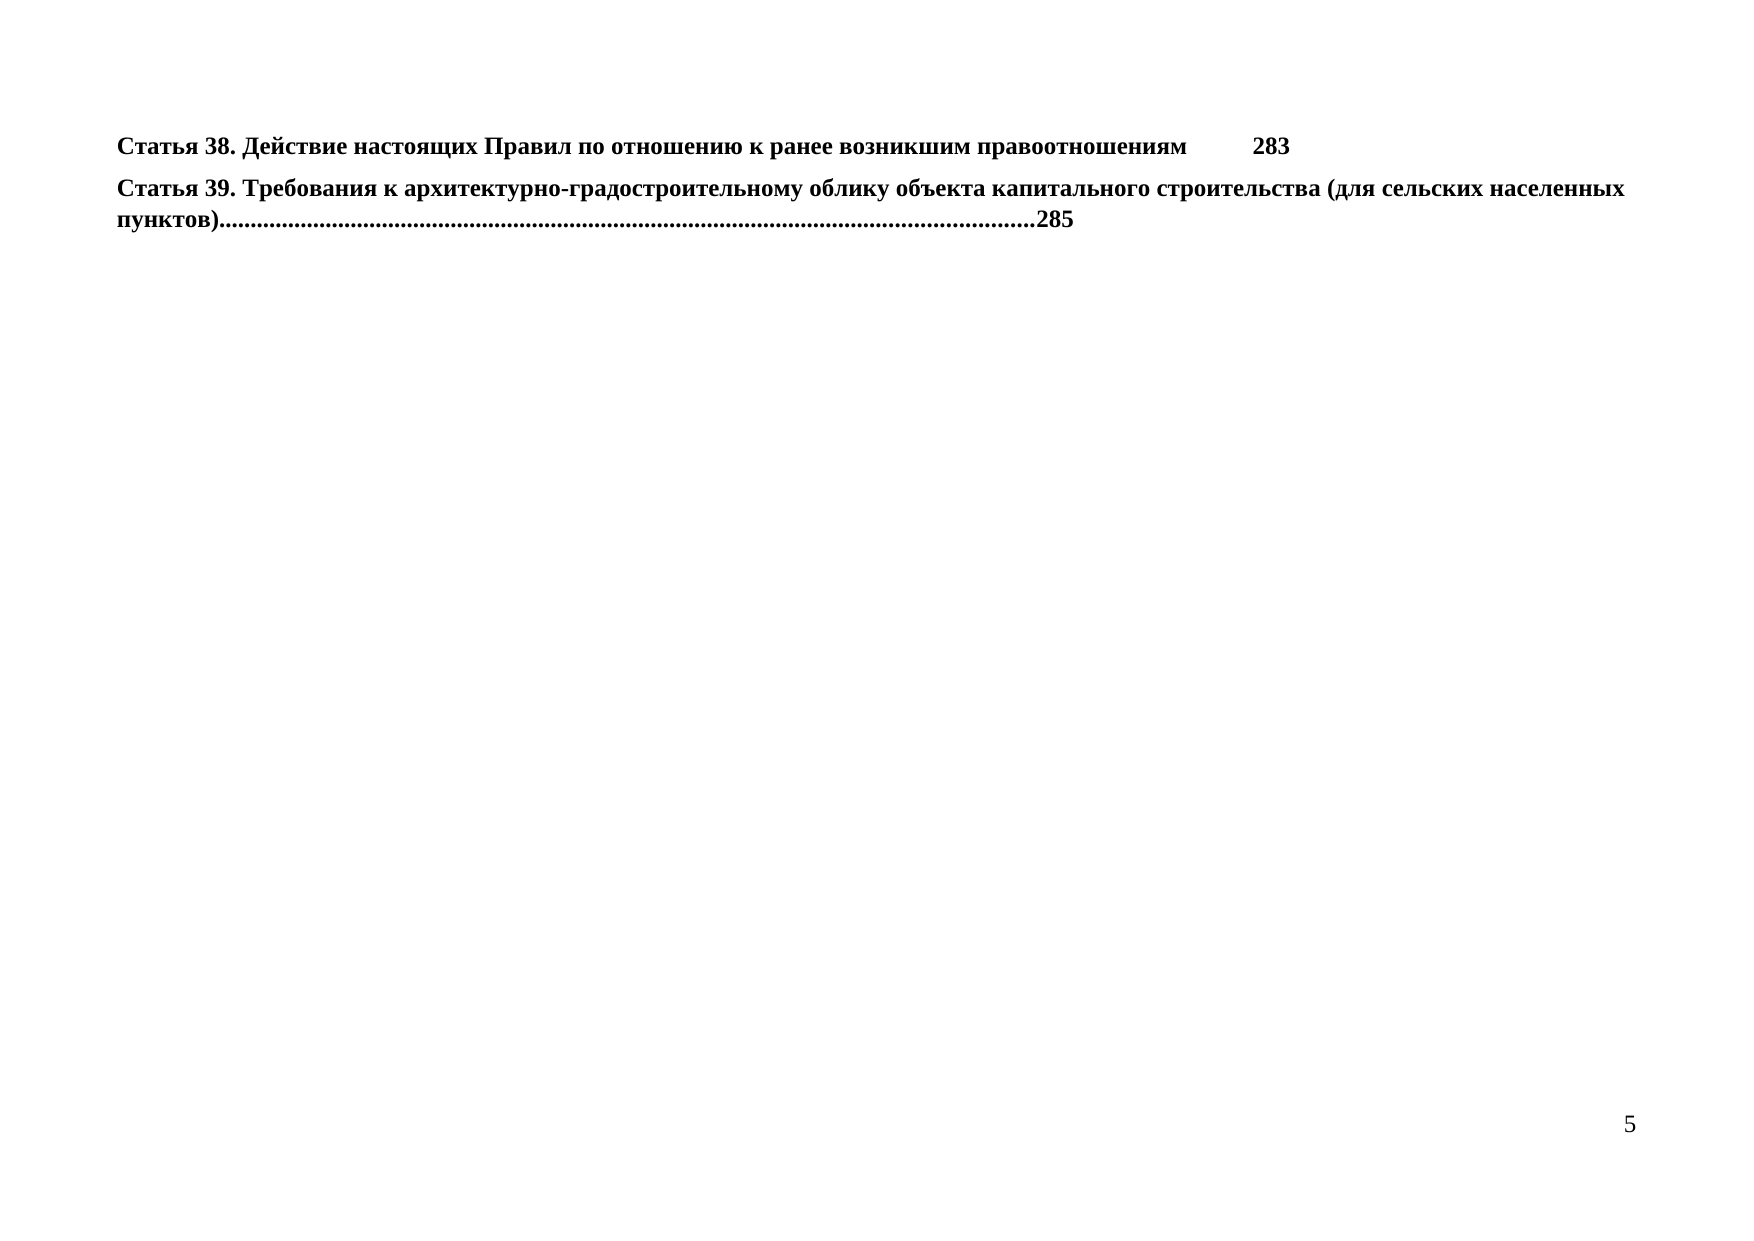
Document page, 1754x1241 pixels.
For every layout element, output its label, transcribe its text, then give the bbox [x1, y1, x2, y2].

text Статья 38. Действие настоящих Правил по отношению к ранее возникшим правоотношениям 283 [117, 131, 1636, 160]
text Статья 39. Требования к архитектурно-градостроительному облику объекта капитального строительства (для сельских населенных пунктов) 285 [117, 173, 1636, 233]
